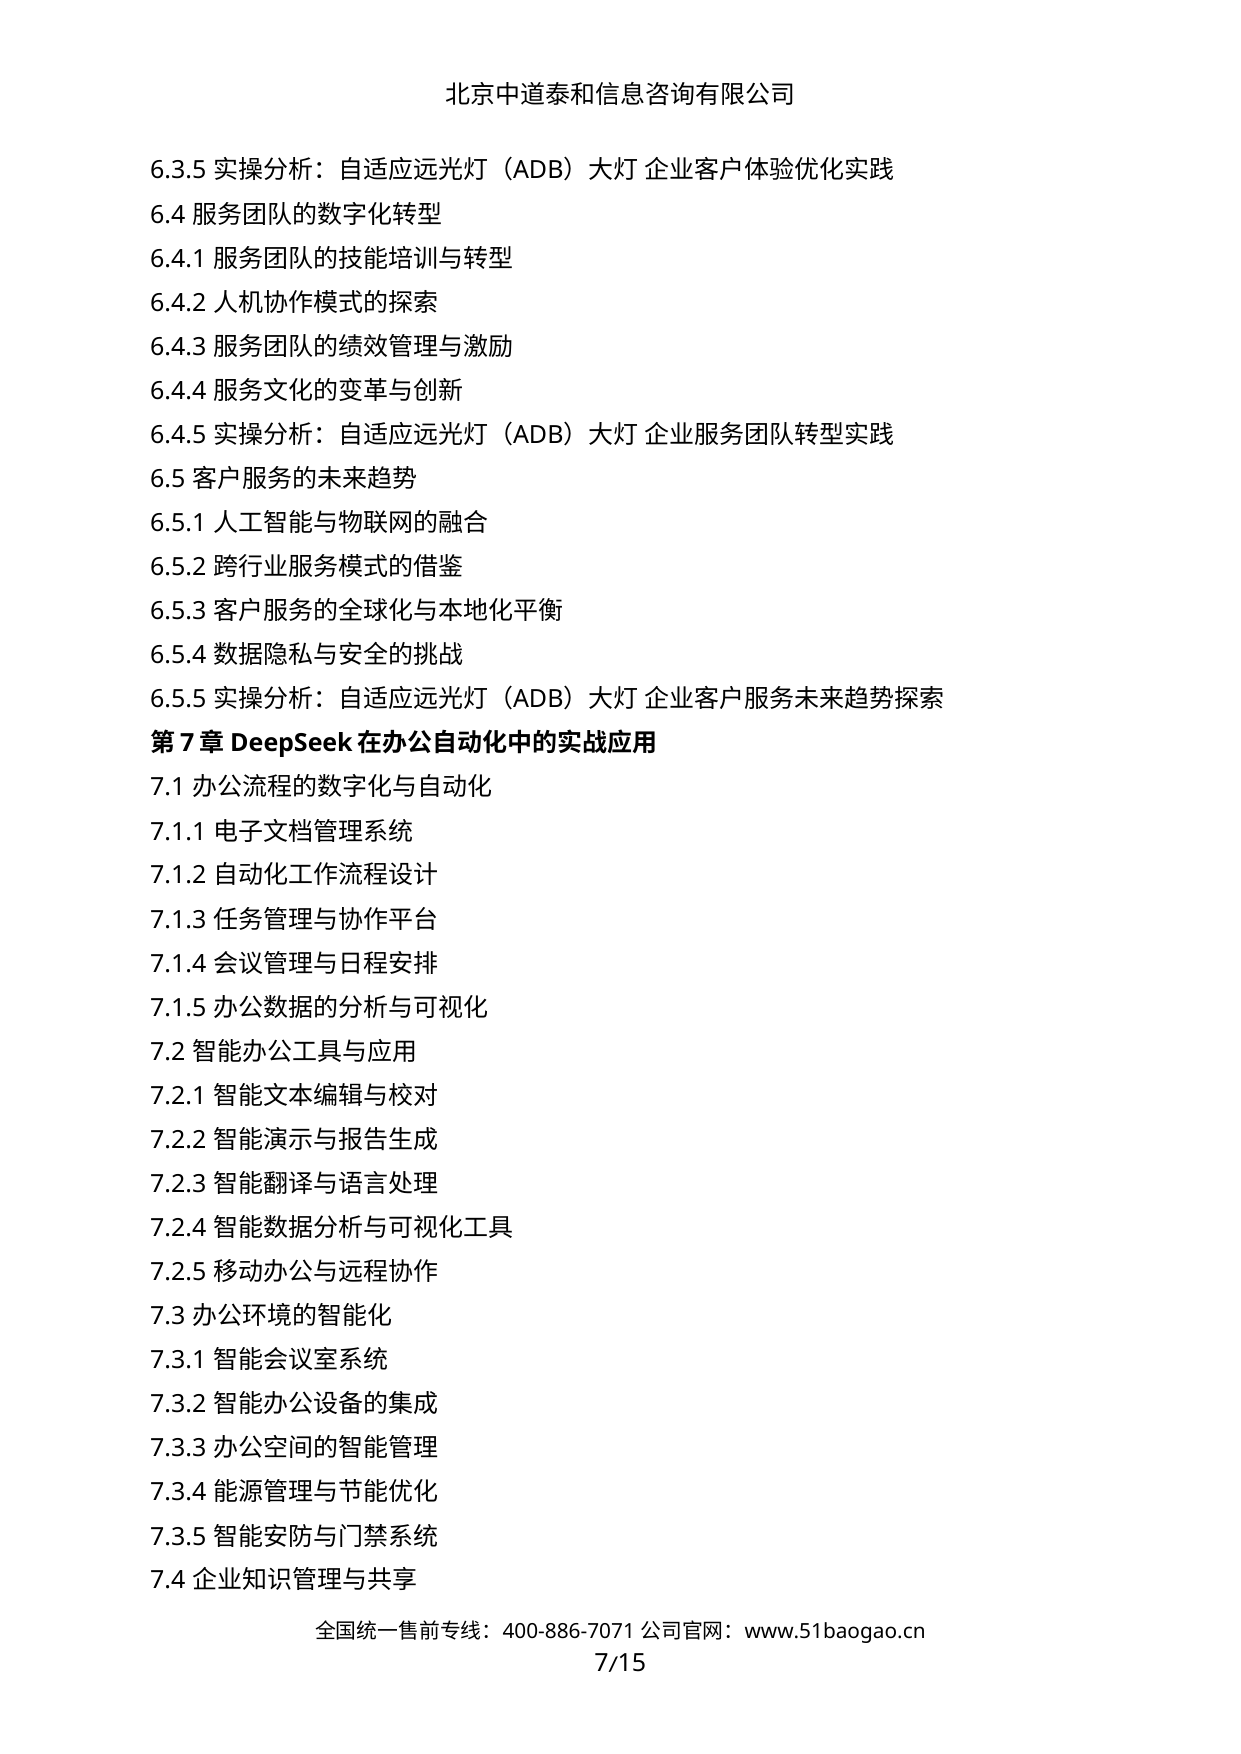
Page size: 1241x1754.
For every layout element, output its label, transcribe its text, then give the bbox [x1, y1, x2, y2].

text 7.2.1 智能文本编辑与校对 [150, 1075, 1090, 1112]
text 6.4.3 服务团队的绩效管理与激励 [150, 326, 1090, 362]
text 7.2.5 移动办公与远程协作 [150, 1252, 1090, 1288]
text 6.5 客户服务的未来趋势 [150, 458, 1090, 495]
text 6.4.4 服务文化的变革与创新 [150, 370, 1090, 407]
text 7.3.3 办公空间的智能管理 [150, 1428, 1090, 1464]
text 7.3.2 智能办公设备的集成 [150, 1384, 1090, 1420]
text 7.1.4 会议管理与日程安排 [150, 943, 1090, 979]
text 7.2.3 智能翻译与语言处理 [150, 1163, 1090, 1200]
text 6.5.4 数据隐私与安全的挑战 [150, 635, 1090, 671]
text 7.1.3 任务管理与协作平台 [150, 899, 1090, 935]
text 6.4.2 人机协作模式的探索 [150, 282, 1090, 318]
text 6.5.5 实操分析：自适应远光灯（ADB）大灯 企业客户服务未来趋势探索 [150, 679, 1090, 715]
text 6.4.1 服务团队的技能培训与转型 [150, 238, 1090, 274]
text 7.1.1 电子文档管理系统 [150, 811, 1090, 847]
text 6.5.1 人工智能与物联网的融合 [150, 502, 1090, 539]
text 7.2.2 智能演示与报告生成 [150, 1119, 1090, 1156]
text 6.3.5 实操分析：自适应远光灯（ADB）大灯 企业客户体验优化实践 [150, 150, 1090, 186]
text 6.4 服务团队的数字化转型 [150, 194, 1090, 230]
text 7.3 办公环境的智能化 [150, 1296, 1090, 1332]
text 6.5.3 客户服务的全球化与本地化平衡 [150, 591, 1090, 627]
text 6.4.5 实操分析：自适应远光灯（ADB）大灯 企业服务团队转型实践 [150, 414, 1090, 451]
text 7.3.1 智能会议室系统 [150, 1340, 1090, 1376]
text 第7章 DeepSeek在办公自动化中的实战应用 [150, 723, 1090, 759]
text 7.3.4 能源管理与节能优化 [150, 1472, 1090, 1508]
text 7.1.2 自动化工作流程设计 [150, 855, 1090, 891]
text 7.4 企业知识管理与共享 [150, 1560, 1090, 1596]
text 6.5.2 跨行业服务模式的借鉴 [150, 547, 1090, 583]
text 7.2.4 智能数据分析与可视化工具 [150, 1207, 1090, 1244]
text 7.1.5 办公数据的分析与可视化 [150, 987, 1090, 1023]
text 7.3.5 智能安防与门禁系统 [150, 1516, 1090, 1552]
text 7.1 办公流程的数字化与自动化 [150, 767, 1090, 803]
text 7.2 智能办公工具与应用 [150, 1031, 1090, 1067]
